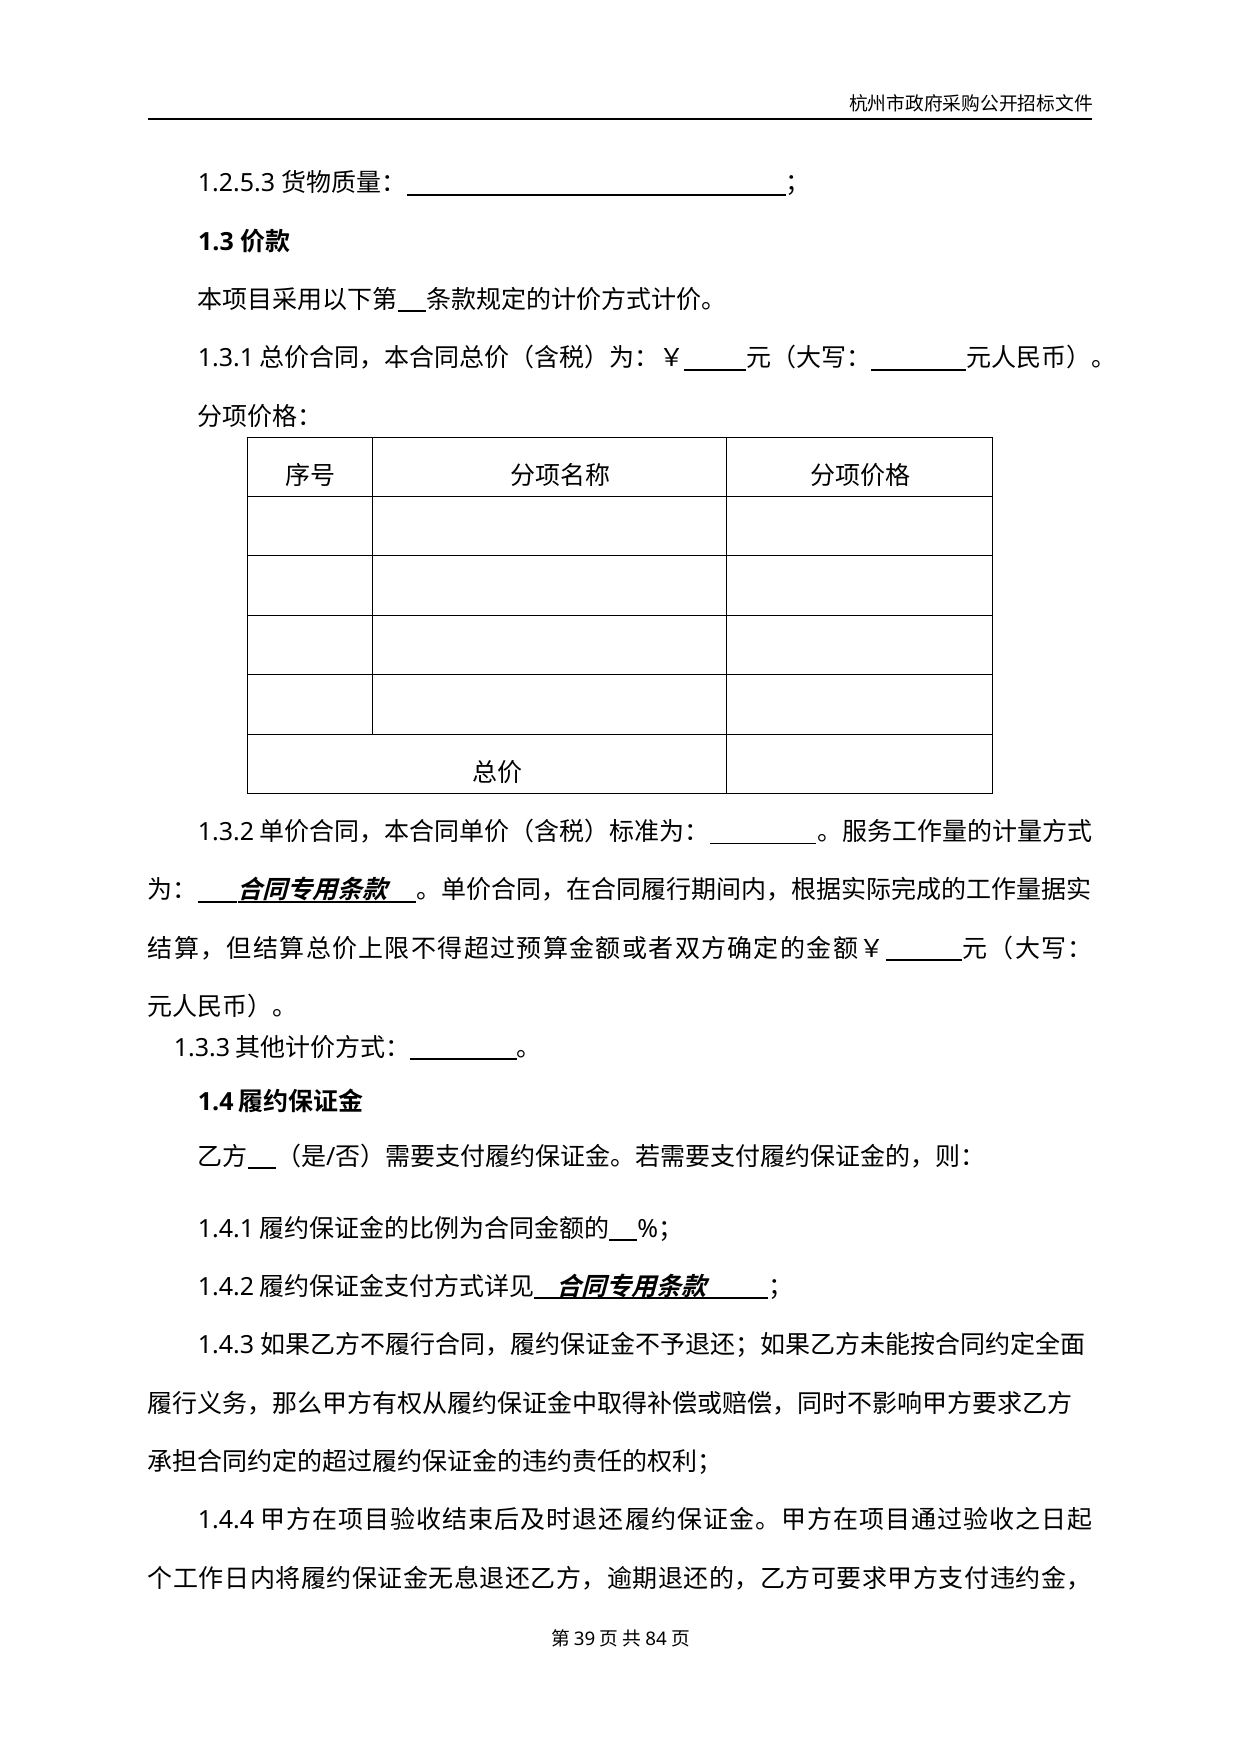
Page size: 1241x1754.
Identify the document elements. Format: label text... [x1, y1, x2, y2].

table_cell [248, 497, 372, 555]
text 1.3.1总价合同，本合同总价（含税）为：￥ 元（大写： 元人民币）。 [148, 320, 1092, 378]
text 1.4.2履约保证金支付方式详见 合同专用条款 ； [148, 1249, 1092, 1307]
text 乙方 （是/否）需要支付履约保证金。若需要支付履约保证金的，则： [148, 1136, 1092, 1172]
subtitle 1.3.3其他计价方式： 。 [148, 1027, 1092, 1063]
table_header 序号 [248, 438, 372, 496]
table_cell [373, 616, 726, 674]
table_cell [373, 556, 726, 615]
text 1.4.1履约保证金的比例为合同金额的 %； [148, 1190, 1092, 1249]
table_cell [248, 616, 372, 674]
text 1.4履约保证金 [148, 1082, 1092, 1118]
table_cell [727, 675, 992, 733]
table_cell [727, 556, 992, 615]
subtitle 1.4.3 如果乙方不履行合同，履约保证金不予退还；如果乙方未能按合同约定全面履行义务，那么甲方有权从履约保证金中取得补偿或赔偿，同时不影响甲方要求乙方承担合同约定的超过履约保证金的违约责任的权利； [148, 1307, 1092, 1482]
table_cell 总价 [248, 735, 726, 793]
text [148, 1482, 1092, 1599]
table_cell [727, 735, 992, 793]
text 分项价格： [148, 378, 1092, 437]
table_cell [248, 675, 372, 733]
text 1.2.5.3 货物质量： ； [148, 145, 1092, 203]
table_cell [248, 556, 372, 615]
table_cell [373, 497, 726, 555]
table_cell [727, 616, 992, 674]
table_cell [727, 497, 992, 555]
text 1.3.2单价合同，本合同单价（含税）标准为： 。服务工作量的计量方式为： 合同专用条款 。单价合同，在合同履行期间内，根据实际完成的工作量据实结算，但结算总价上限不得超过预算金额或者双方确定的金额￥ 元（大写： 元人民币）。 [148, 794, 1092, 1027]
text 本项目采用以下第 条款规定的计价方式计价。 [148, 262, 1092, 320]
text 1.3 价款 [148, 203, 1092, 262]
table_header 分项名称 [373, 438, 726, 496]
table_cell [373, 675, 726, 733]
table_header 分项价格 [727, 438, 992, 496]
